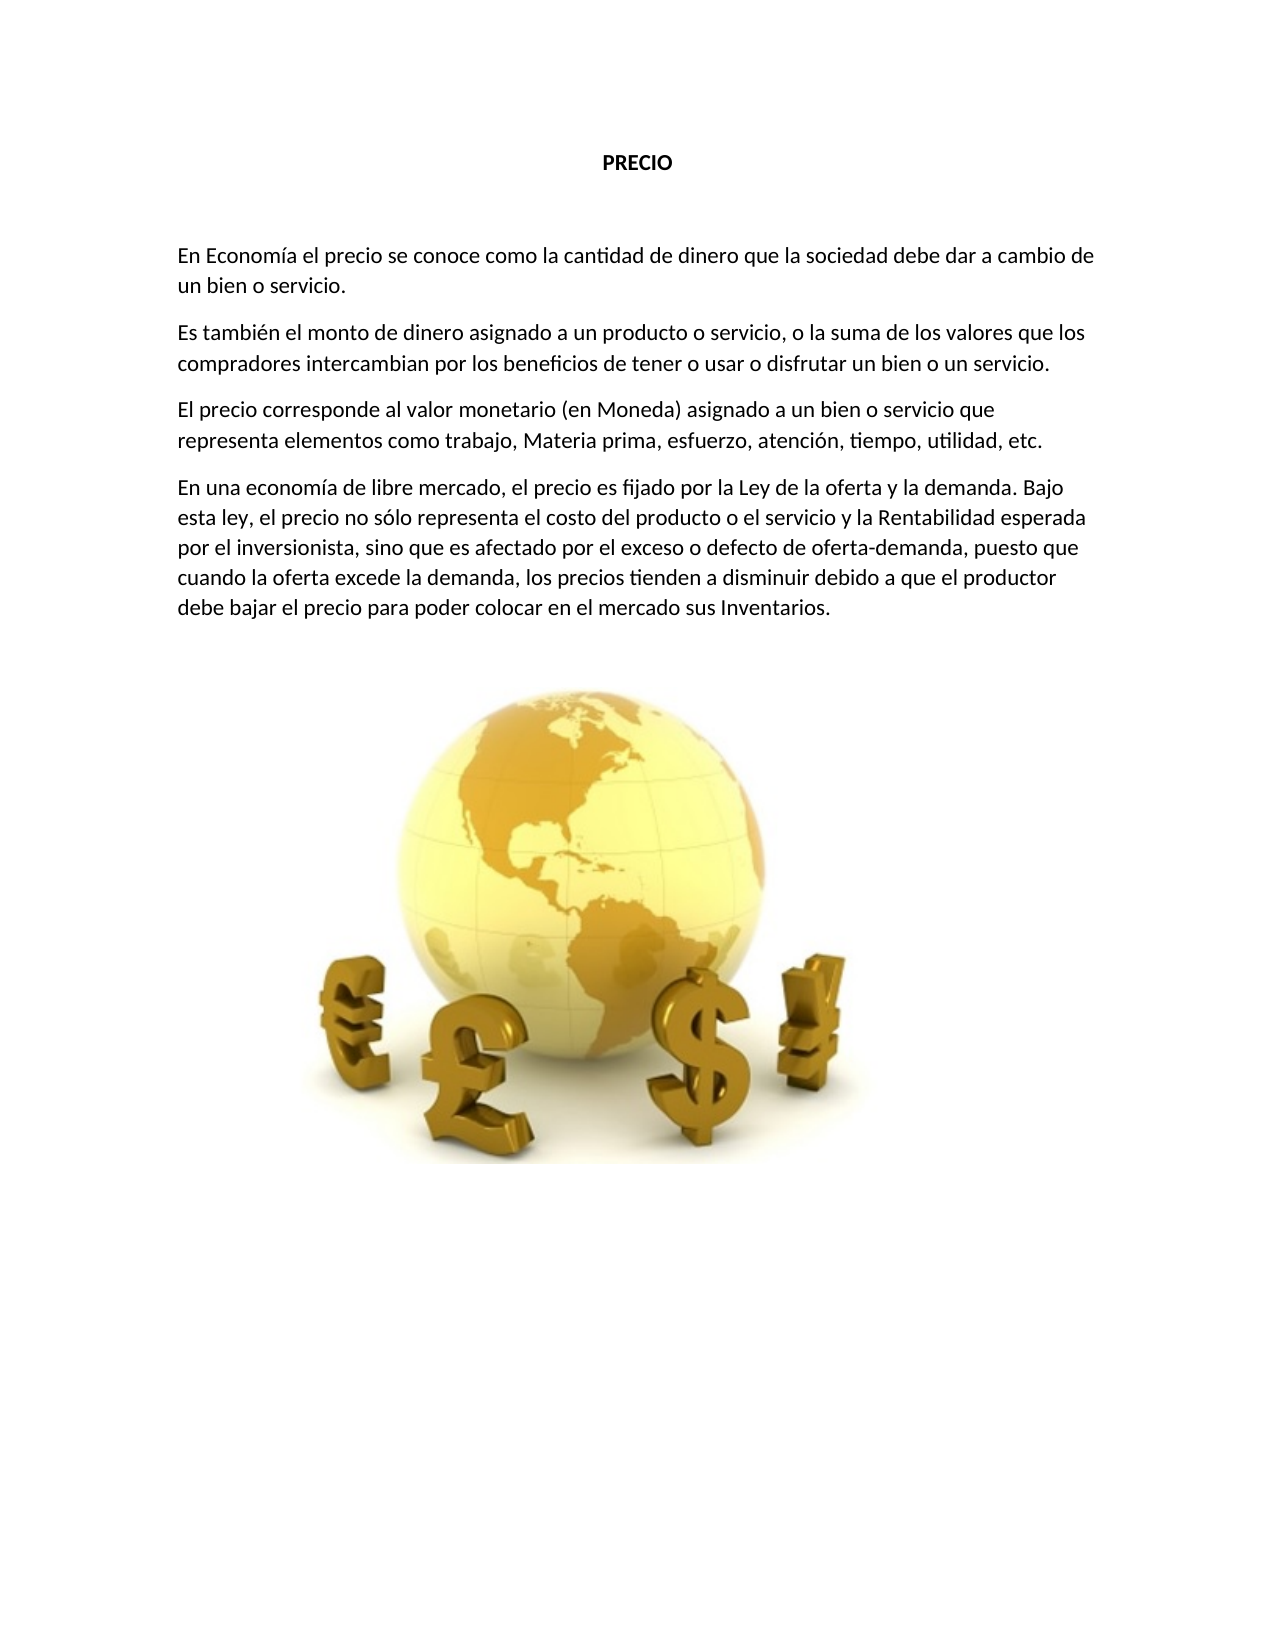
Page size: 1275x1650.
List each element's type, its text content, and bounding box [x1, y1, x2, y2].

text El precio corresponde al valor monetario (en Moneda) asignado a un bien o servicio que representa elementos como trabajo, Materia prima, esfuerzo, atención, tiempo, utilidad, etc. [177, 396, 1098, 454]
text En Economía el precio se conoce como la cantidad de dinero que la sociedad debe dar a cambio de un bien o servicio. [177, 241, 1098, 299]
text Es también el monto de dinero asignado a un producto o servicio, o la suma de los valores que los compradores intercambian por los beneficios de tener o usar o disfrutar un bien o un servicio. [177, 318, 1098, 377]
text En una economía de libre mercado, el precio es fijado por la Ley de la oferta y la demanda. Bajo esta ley, el precio no sólo representa el costo del producto o el servicio y la Rentabilidad esperada por el inversionista, sino que es afectado por el exceso o defecto de oferta-demanda, puesto que cuando la oferta excede la demanda, los precios tienden a disminuir debido a que el productor debe bajar el precio para poder colocar en el mercado sus Inventarios. [177, 473, 1098, 621]
picture [177, 687, 1015, 1164]
text PRECIO [177, 148, 1098, 176]
